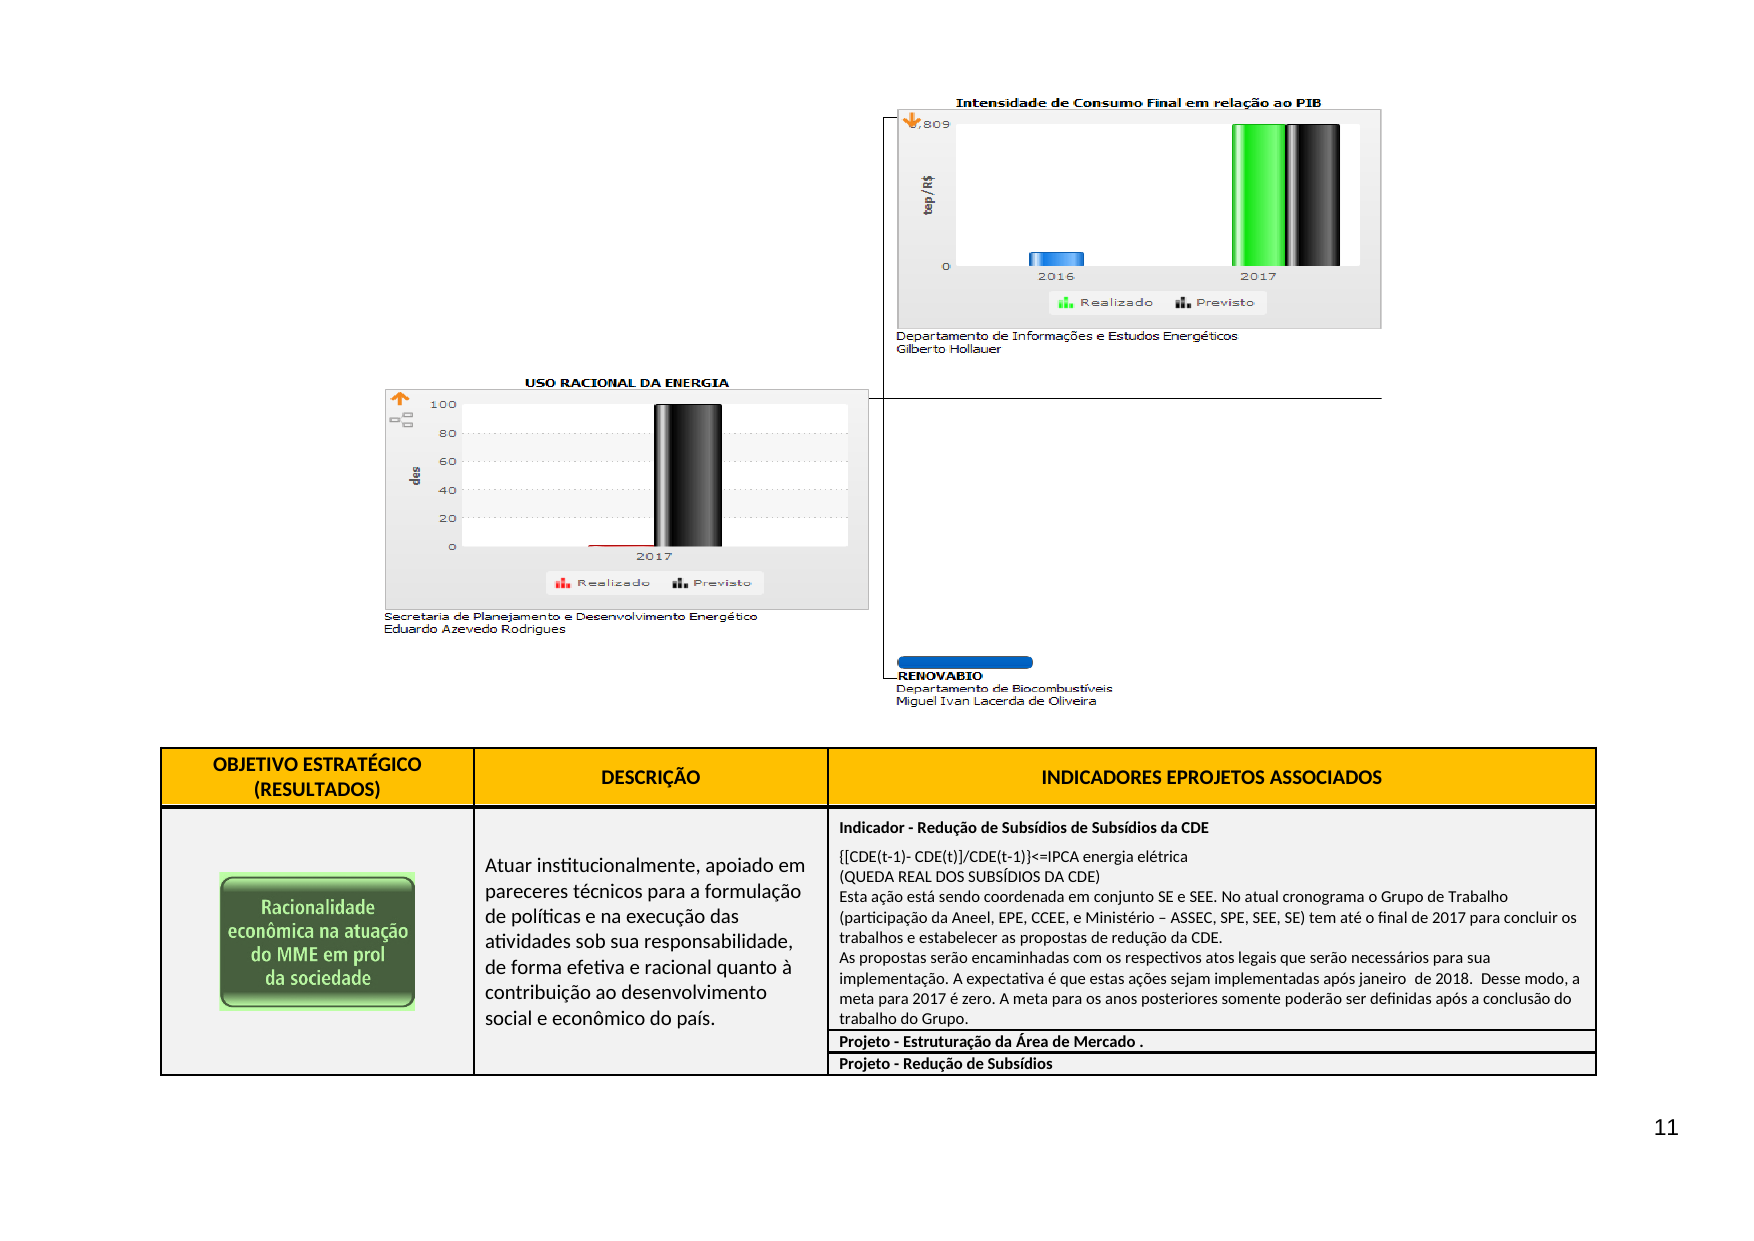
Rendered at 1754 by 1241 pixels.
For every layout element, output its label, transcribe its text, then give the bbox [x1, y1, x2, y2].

table_cell Atuar institucionalmente, apoiado em pareceres técnicos para a formulação de políticas e na execução das atividades sob sua responsabilidade, de forma efetiva e racional quanto à contribuição ao desenvolvimento social e econômico do país. [475, 809, 827, 1074]
table_header DESCRIÇÃO [475, 749, 827, 804]
table_cell Projeto - Estruturação da Área de Mercado . [829, 1031, 1595, 1051]
table_header OBJETIVO ESTRATÉGICO (RESULTADOS) [162, 749, 473, 804]
table_header INDICADORES EPROJETOS ASSOCIADOS [829, 749, 1595, 804]
picture [372, 75, 1382, 728]
table_cell [162, 809, 473, 1074]
table_cell Indicador - Redução de Subsídios de Subsídios da CDE {[CDE(t-1)- CDE(t)]/CDE(t-1)}<=IPCA energia elétrica (QUEDA REAL DOS SUBSÍDIOS DA CDE) Esta ação está sendo coordenada em conjunto SE e SEE. No atual cronograma o Grupo de Trabalho (participação da Aneel, EPE, CCEE, e Ministério – ASSEC, SPE, SEE, SE) tem até o final de 2017 para concluir os trabalhos e estabelecer as propostas de redução da CDE. As propostas serão encaminhadas com os respectivos atos legais que serão necessários para sua implementação. A expectativa é que estas ações sejam implementadas após janeiro de 2018. Desse modo, a meta para 2017 é zero. A meta para os anos posteriores somente poderão ser definidas após a conclusão do trabalho do Grupo. [829, 809, 1595, 1029]
table_cell Projeto - Redução de Subsídios [829, 1054, 1595, 1074]
